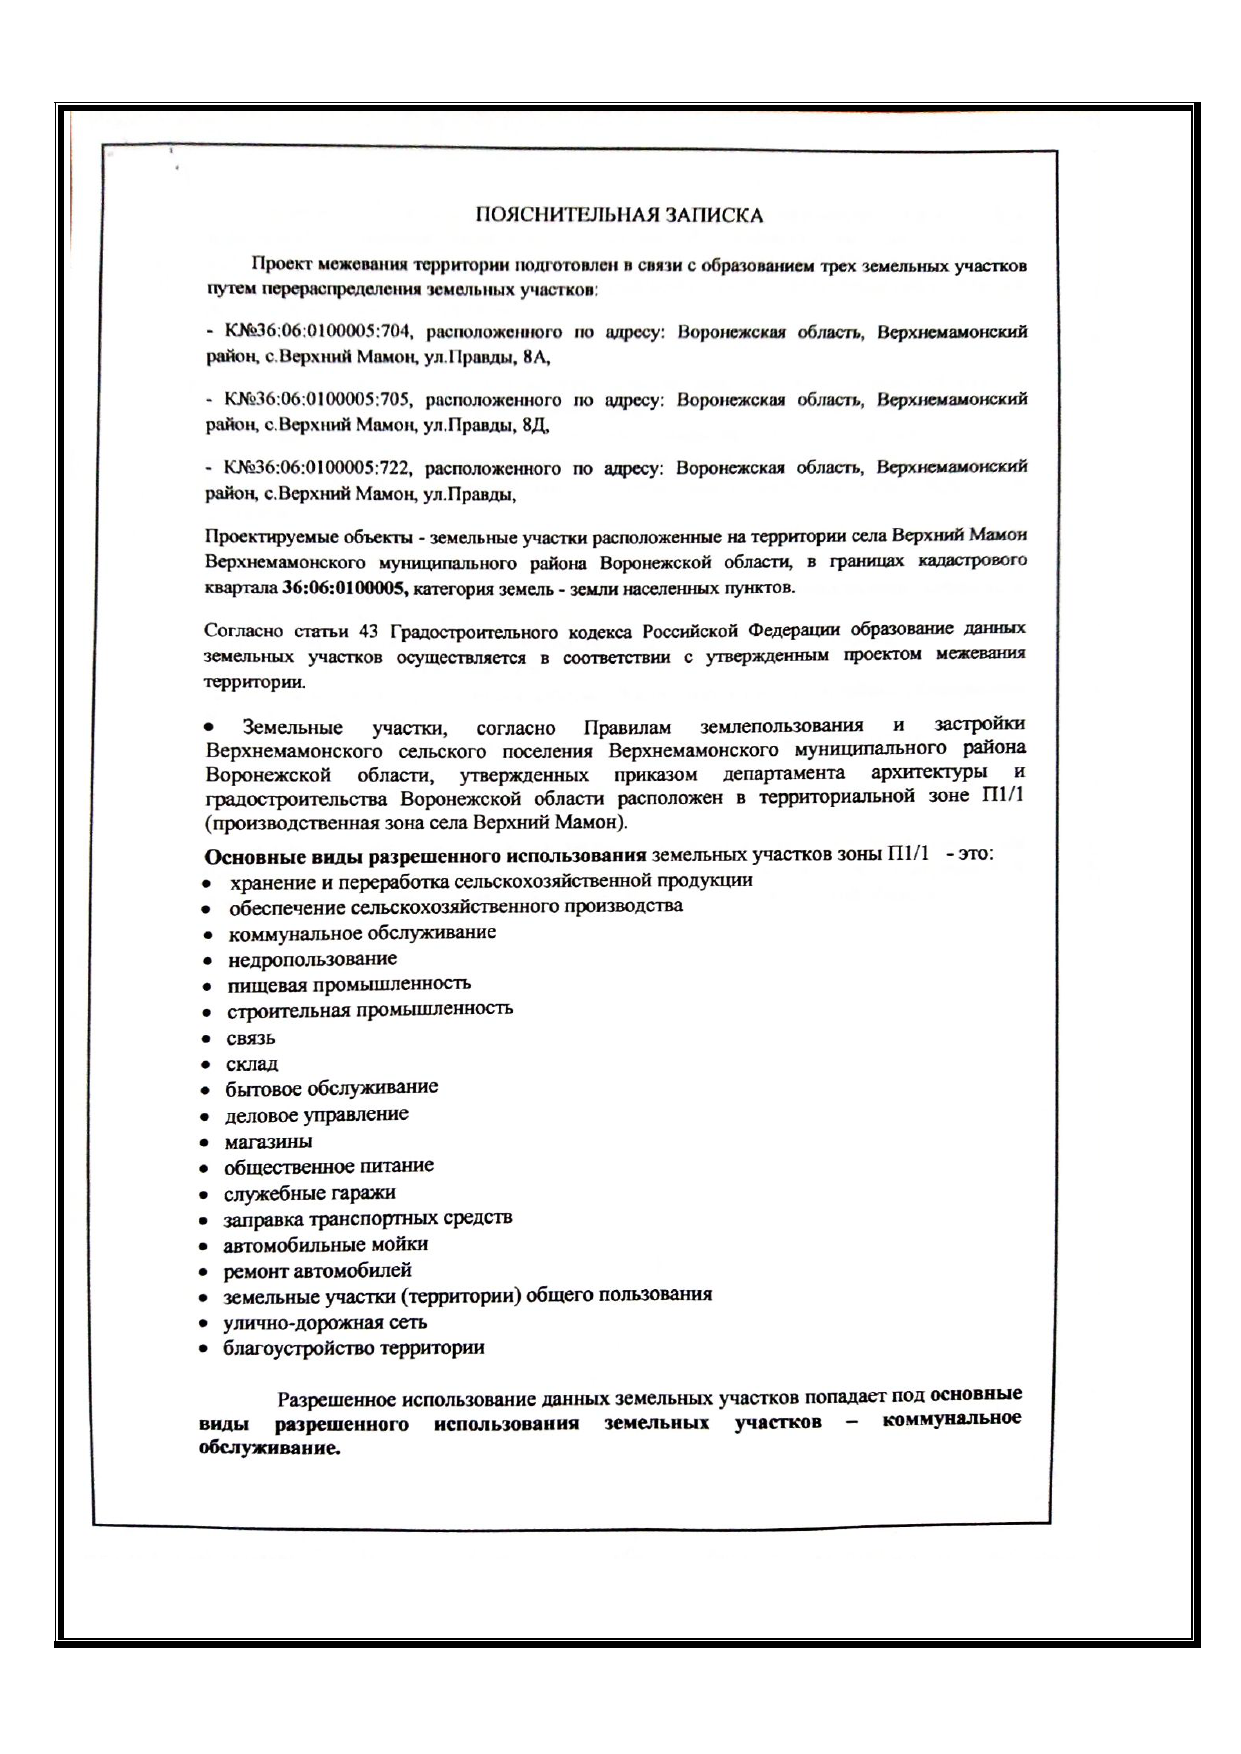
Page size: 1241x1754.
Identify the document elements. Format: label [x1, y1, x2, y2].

table_header [64, 111, 1191, 1638]
